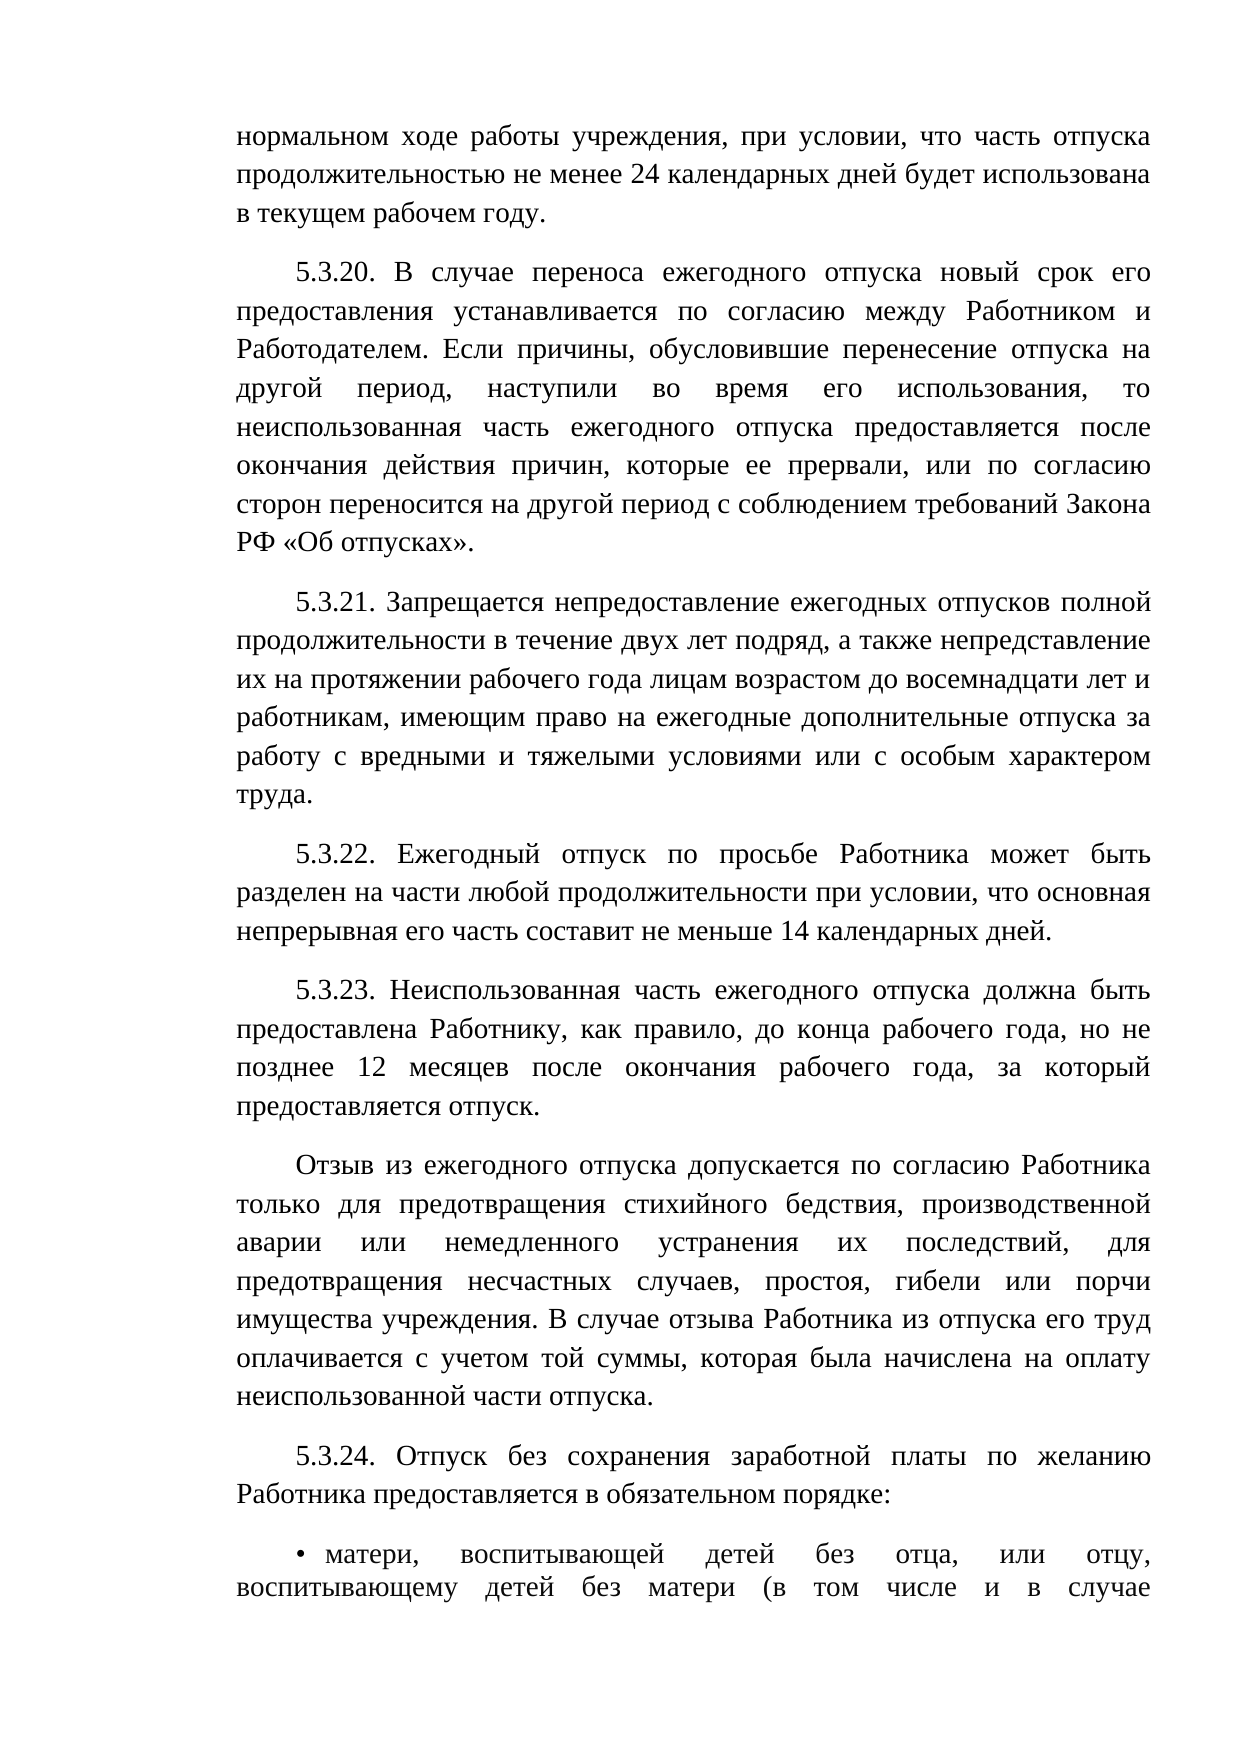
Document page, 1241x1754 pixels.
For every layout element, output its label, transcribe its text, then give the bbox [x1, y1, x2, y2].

text 5.3.24. Отпуск без сохранения заработной платы по желанию Работника предоставляется в обязательном порядке: [236, 1438, 1152, 1510]
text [236, 118, 1152, 229]
text Отзыв из ежегодного отпуска допускается по согласию Работника только для предотвращения стихийного бедствия, производственной аварии или немедленного устранения их последствий, для предотвращения несчастных случаев, простоя, гибели или порчи имущества учреждения. В случае отзыва Работника из отпуска его труд оплачивается с учетом той суммы, которая была начислена на оплату неиспользованной части отпуска. [236, 1147, 1152, 1412]
text 5.3.23. Неиспользованная часть ежегодного отпуска должна быть предоставлена Работнику, как правило, до конца рабочего года, но не позднее 12 месяцев после окончания рабочего года, за который предоставляется отпуск. [236, 972, 1152, 1121]
text 5.3.22. Ежегодный отпуск по просьбе Работника может быть разделен на части любой продолжительности при условии, что основная непрерывная его часть составит не меньше 14 календарных дней. [236, 836, 1152, 946]
text 5.3.21. Запрещается непредоставление ежегодных отпусков полной продолжительности в течение двух лет подряд, а также непредставление их на протяжении рабочего года лицам возрастом до восемнадцати лет и работникам, имеющим право на ежегодные дополнительные отпуска за работу с вредными и тяжелыми условиями или с особым характером труда. [236, 584, 1152, 810]
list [236, 1536, 1152, 1603]
text 5.3.20. В случае переноса ежегодного отпуска новый срок его предоставления устанавливается по согласию между Работником и Работодателем. Если причины, обусловившие перенесение отпуска на другой период, наступили во время его использования, то неиспользованная часть ежегодного отпуска предоставляется после окончания действия причин, которые ее прервали, или по согласию сторон переносится на другой период с соблюдением требований Закона РФ «Об отпусках». [236, 254, 1152, 558]
